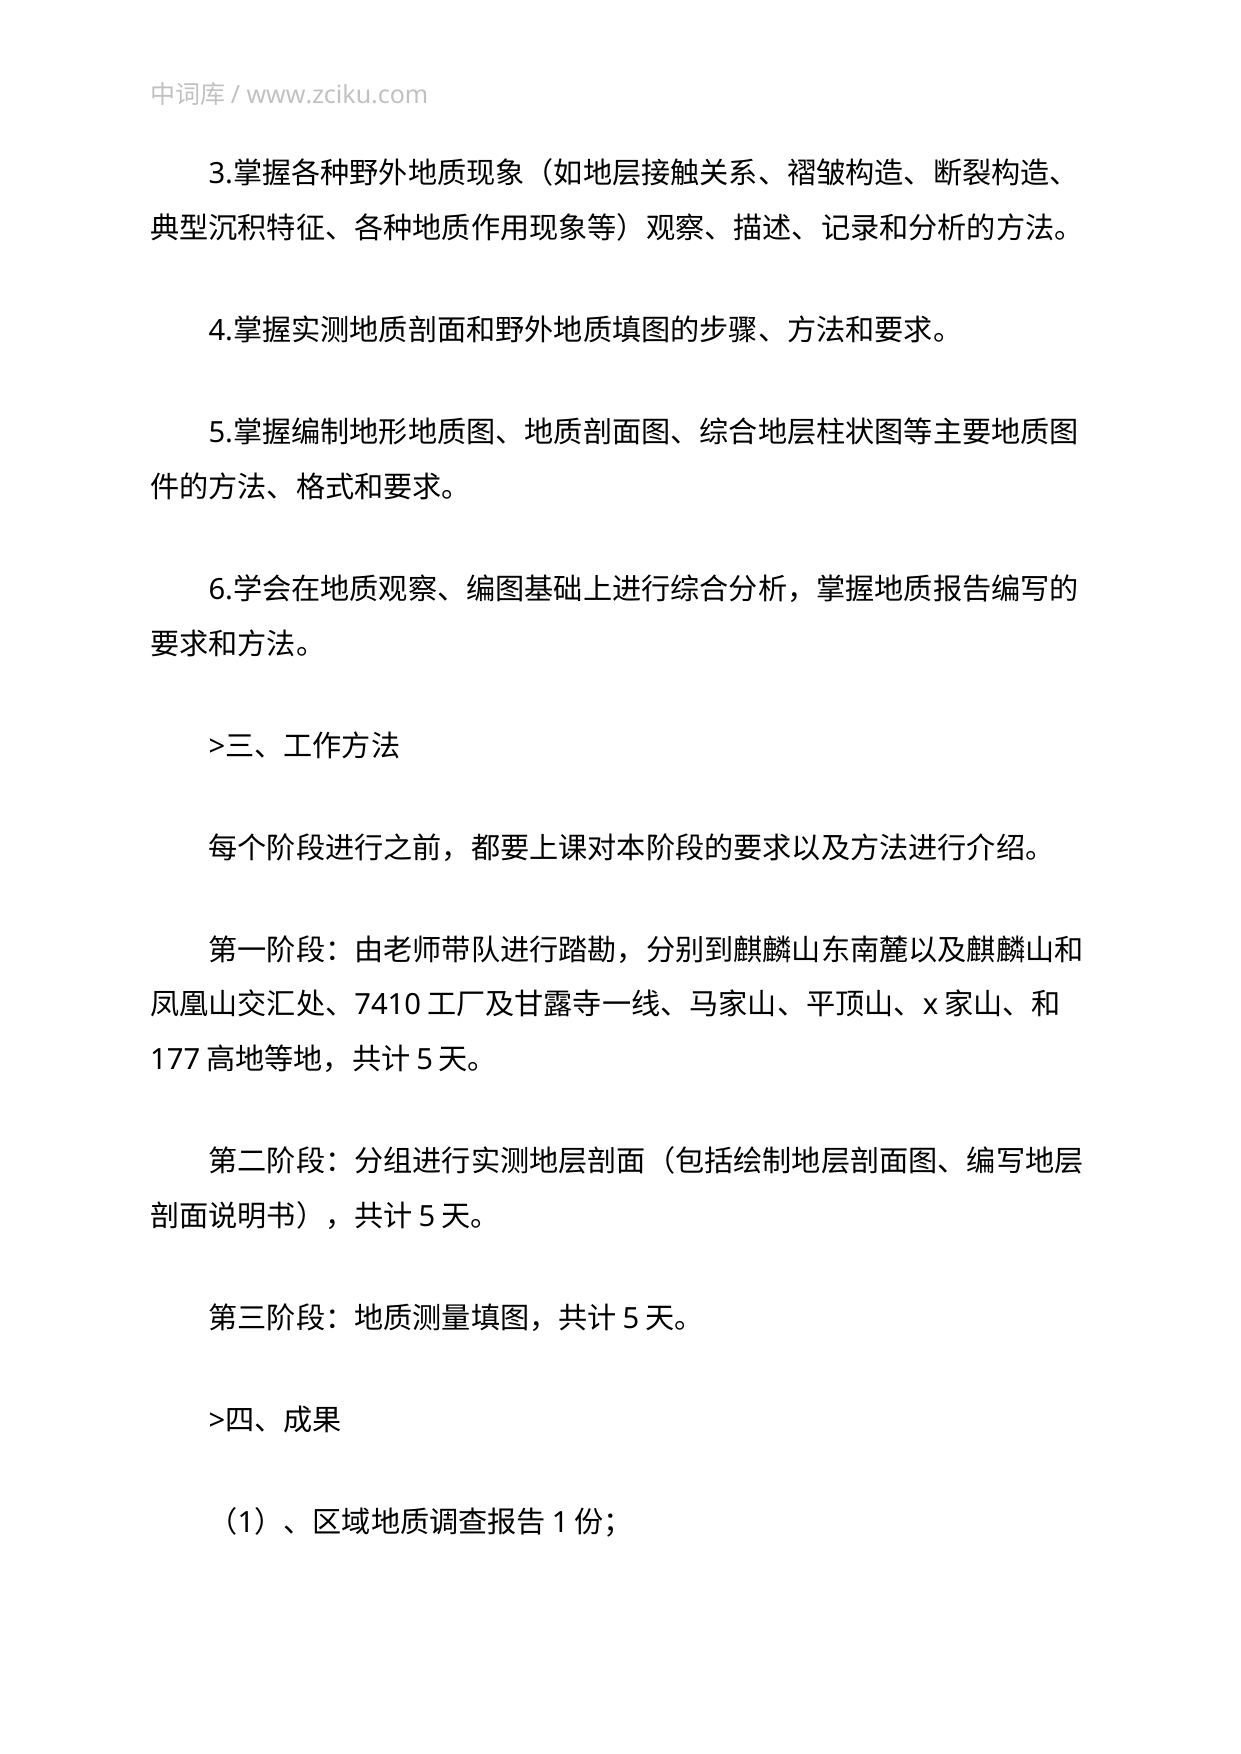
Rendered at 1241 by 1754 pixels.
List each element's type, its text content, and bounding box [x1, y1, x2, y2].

text 第二阶段：分组进行实测地层剖面（包括绘制地层剖面图、编写地层剖面说明书），共计5天。 [150, 1138, 1090, 1235]
text >三、工作方法 [150, 722, 1090, 765]
text 3.掌握各种野外地质现象（如地层接触关系、褶皱构造、断裂构造、典型沉积特征、各种地质作用现象等）观察、描述、记录和分析的方法。 [150, 150, 1090, 247]
text 第一阶段：由老师带队进行踏勘，分别到麒麟山东南麓以及麒麟山和凤凰山交汇处、7410工厂及甘露寺一线、马家山、平顶山、x家山、和177高地等地，共计5天。 [150, 926, 1090, 1078]
text 每个阶段进行之前，都要上课对本阶段的要求以及方法进行介绍。 [150, 824, 1090, 867]
text 5.掌握编制地形地质图、地质剖面图、综合地层柱状图等主要地质图件的方法、格式和要求。 [150, 409, 1090, 506]
text （1）、区域地质调查报告1份； [150, 1499, 1090, 1541]
text 4.掌握实测地质剖面和野外地质填图的步骤、方法和要求。 [150, 307, 1090, 349]
text 6.学会在地质观察、编图基础上进行综合分析，掌握地质报告编写的要求和方法。 [150, 566, 1090, 663]
text >四、成果 [150, 1397, 1090, 1439]
text 第三阶段：地质测量填图，共计5天。 [150, 1295, 1090, 1337]
